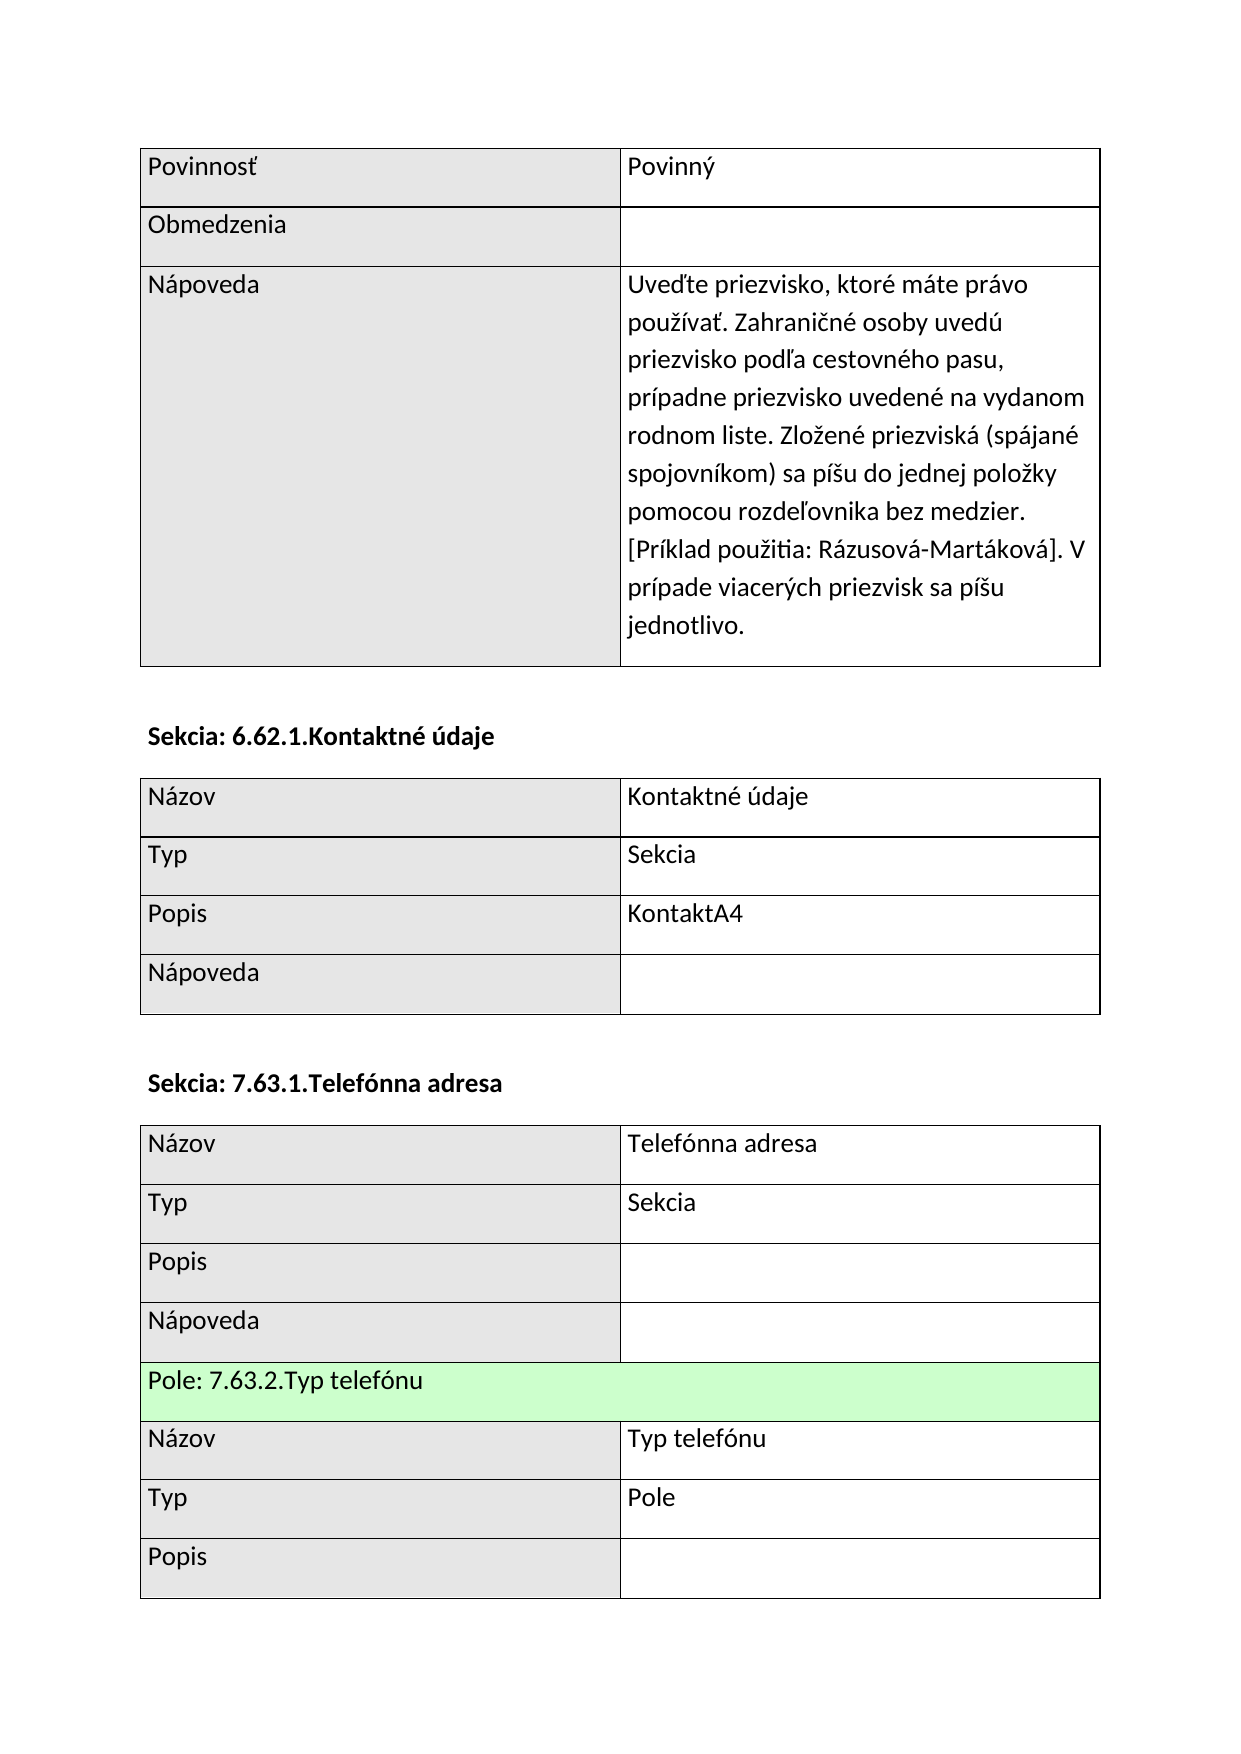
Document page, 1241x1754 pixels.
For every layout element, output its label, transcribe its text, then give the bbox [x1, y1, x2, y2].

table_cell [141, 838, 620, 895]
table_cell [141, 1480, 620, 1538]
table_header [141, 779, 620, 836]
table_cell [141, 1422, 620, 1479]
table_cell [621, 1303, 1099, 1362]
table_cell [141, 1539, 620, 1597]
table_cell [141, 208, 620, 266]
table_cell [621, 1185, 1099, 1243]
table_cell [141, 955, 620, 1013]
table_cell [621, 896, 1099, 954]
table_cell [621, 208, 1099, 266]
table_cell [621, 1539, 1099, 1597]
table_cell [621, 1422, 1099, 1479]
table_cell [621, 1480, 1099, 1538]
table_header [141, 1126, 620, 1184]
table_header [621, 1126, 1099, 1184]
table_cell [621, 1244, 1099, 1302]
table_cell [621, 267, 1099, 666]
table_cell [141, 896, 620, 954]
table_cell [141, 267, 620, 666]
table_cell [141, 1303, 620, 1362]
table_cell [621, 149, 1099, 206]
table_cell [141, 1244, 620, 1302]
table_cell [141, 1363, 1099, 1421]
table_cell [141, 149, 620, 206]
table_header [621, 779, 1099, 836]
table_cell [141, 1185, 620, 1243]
text Sekcia: 6.62.1.Kontaktné údaje [148, 719, 1093, 752]
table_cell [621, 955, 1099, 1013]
text Sekcia: 7.63.1.Telefónna adresa [148, 1067, 1093, 1099]
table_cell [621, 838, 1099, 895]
